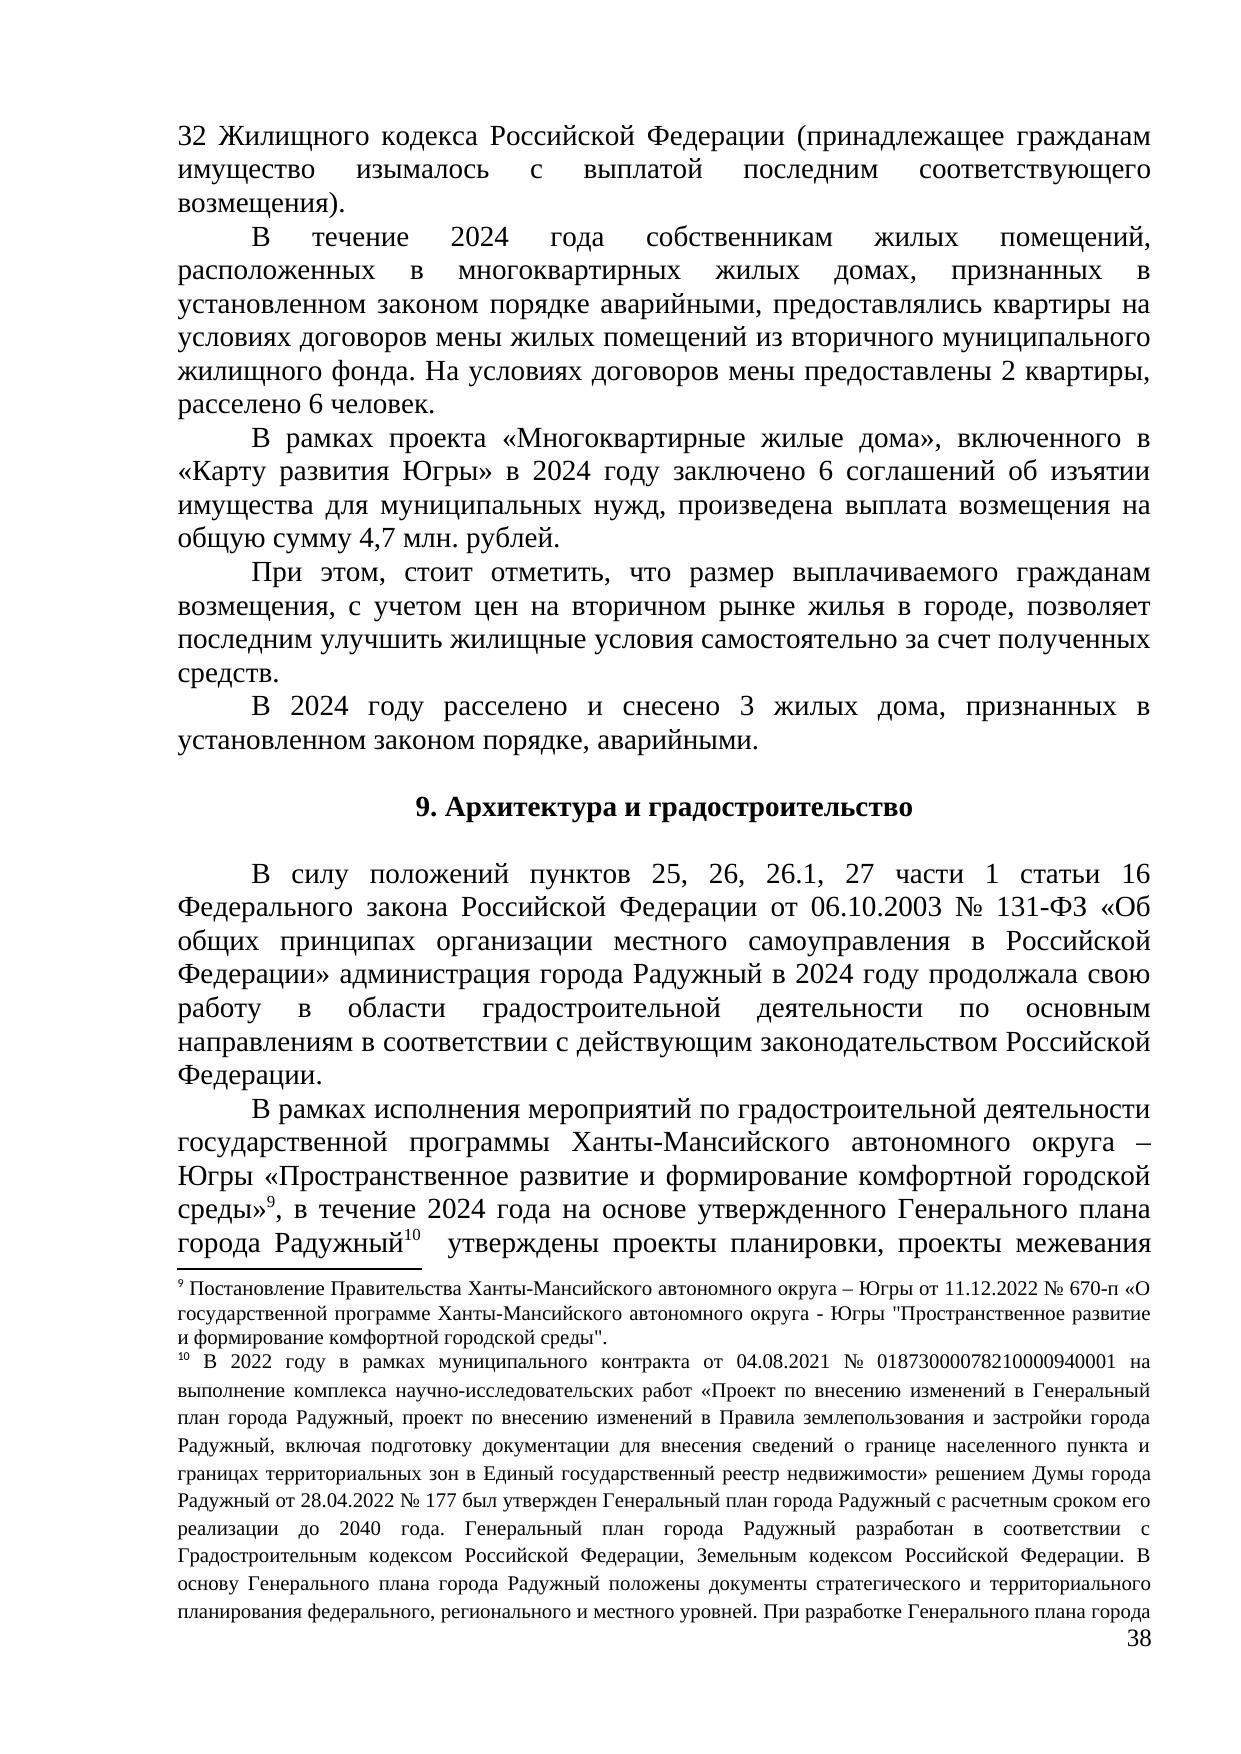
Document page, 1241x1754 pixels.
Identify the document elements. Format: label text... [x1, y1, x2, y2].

text При этом, стоит отметить, что размер выплачиваемого гражданам возмещения, с учетом цен на вторичном рынке жилья в городе, позволяет последним улучшить жилищные условия самостоятельно за счет полученных средств. [177, 554, 1152, 688]
text В течение 2024 года собственникам жилых помещений, расположенных в многоквартирных жилых домах, признанных в установленном законом порядке аварийными, предоставлялись квартиры на условиях договоров мены жилых помещений из вторичного муниципального жилищного фонда. На условиях договоров мены предоставлены 2 квартиры, расселено 6 человек. [177, 219, 1152, 420]
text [177, 1091, 1152, 1258]
text В силу положений пунктов 25, 26, 26.1, 27 части 1 статьи 16 Федерального закона Российской Федерации от 06.10.2003 № 131-ФЗ «Об общих принципах организации местного самоуправления в Российской Федерации» администрация города Радужный в 2024 году продолжала свою работу в области градостроительной деятельности по основным направлениям в соответствии с действующим законодательством Российской Федерации. [177, 856, 1152, 1091]
text В рамках проекта «Многоквартирные жилые дома», включенного в «Карту развития Югры» в 2024 году заключено 6 соглашений об изъятии имущества для муниципальных нужд, произведена выплата возмещения на общую сумму 4,7 млн. рублей. [177, 420, 1152, 554]
text 9. Архитектура и градостроительство [177, 789, 1152, 822]
text В 2024 году расселено и снесено 3 жилых дома, признанных в установленном законом порядке, аварийными. [177, 688, 1152, 755]
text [177, 118, 1152, 219]
